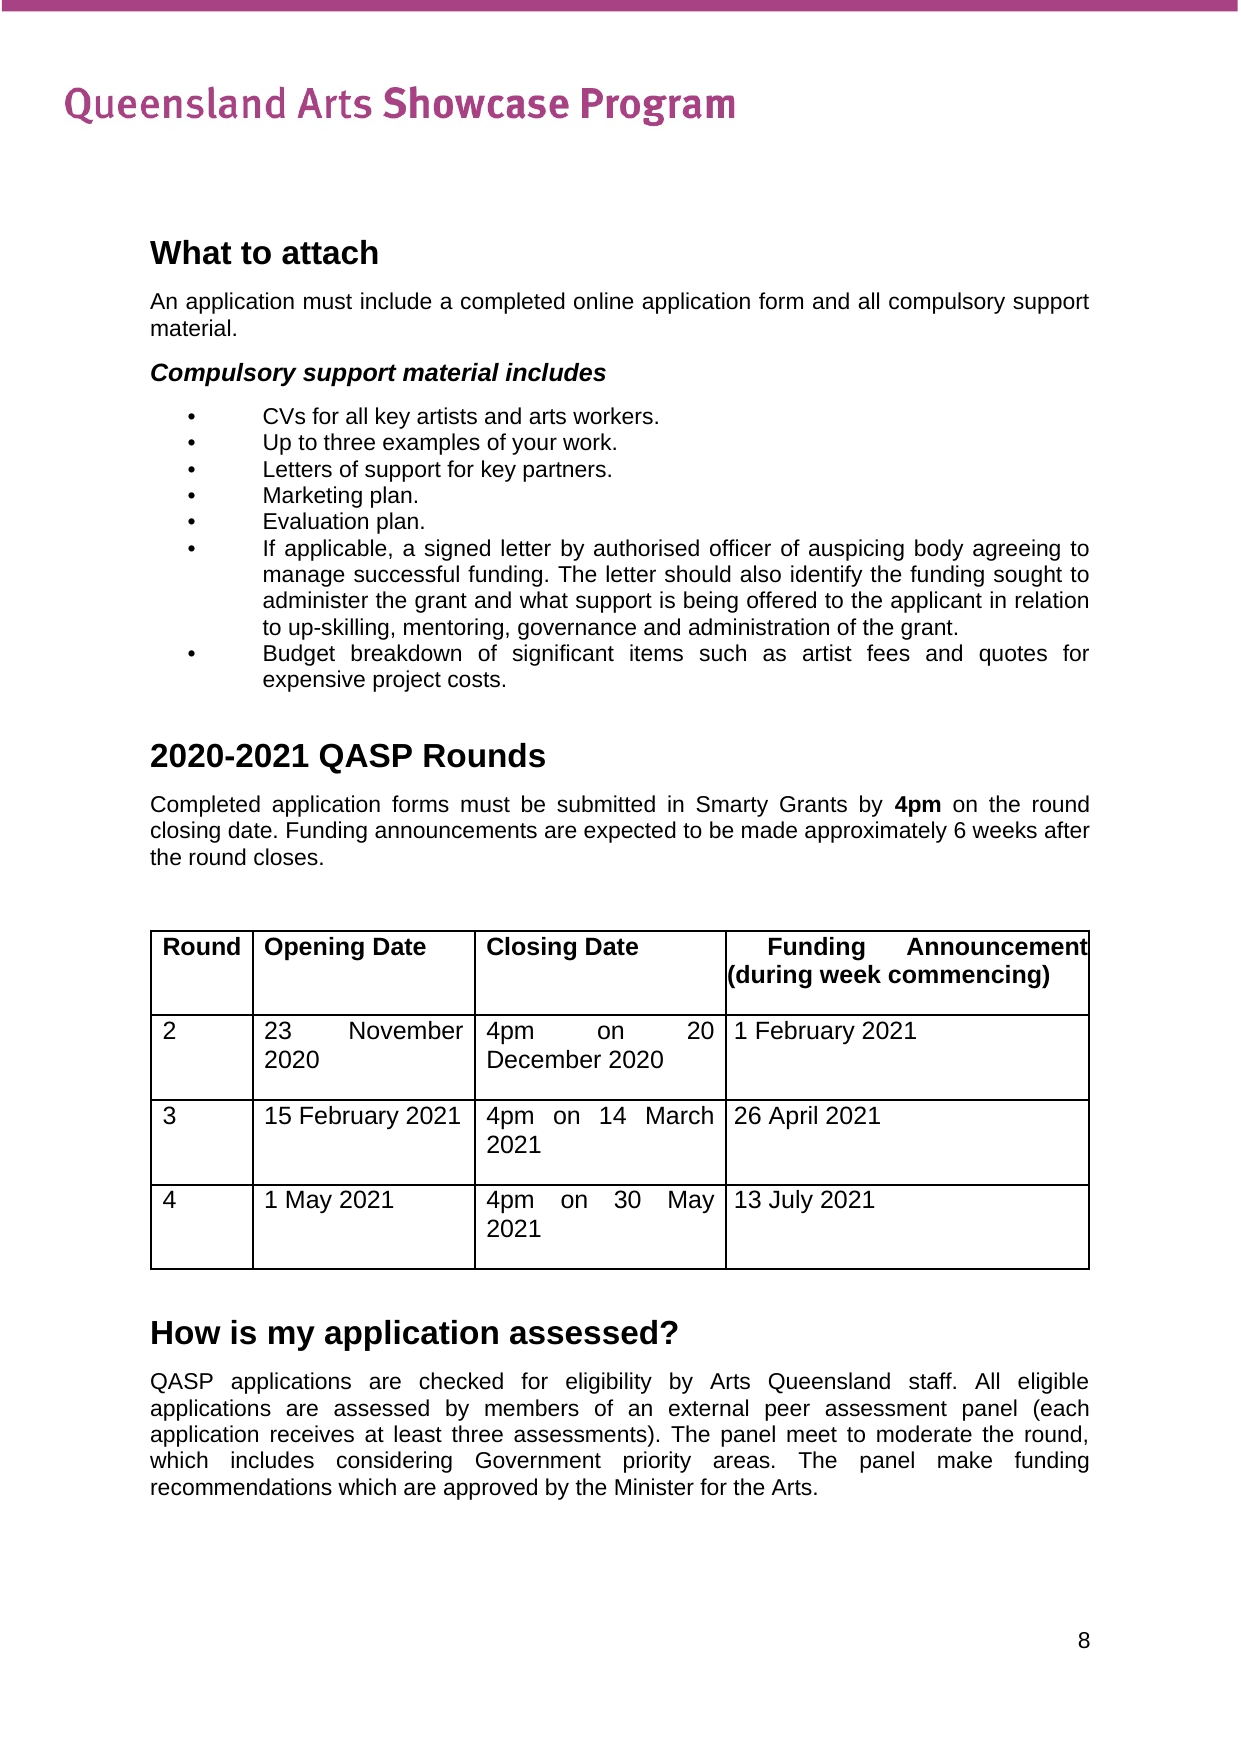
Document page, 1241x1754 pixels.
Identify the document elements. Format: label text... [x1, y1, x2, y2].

table_header Funding Announcement (during week commencing) [727, 932, 1088, 1014]
table_cell 4pm on 20 December 2020 [476, 1016, 725, 1099]
table_cell 1 February 2021 [727, 1016, 1088, 1099]
list Letters of support for key partners. [187, 456, 1090, 482]
list Evaluation plan. [187, 508, 1090, 535]
table_cell 15 February 2021 [254, 1101, 474, 1183]
table_cell 3 [152, 1101, 252, 1183]
table_header Closing Date [476, 932, 725, 1014]
table_cell 26 April 2021 [727, 1101, 1088, 1183]
list Up to three examples of your work. [187, 429, 1090, 456]
table_cell 4pm on 30 May 2021 [476, 1186, 725, 1268]
table_cell 4pm on 14 March 2021 [476, 1101, 725, 1183]
list If applicable, a signed letter by authorised officer of auspicing body agreeing to manage successful funding. The letter should also identify the funding sought to administer the grant and what support is being offered to the applicant in relation to up-skilling, mentoring, governance and administration of the grant. [187, 535, 1090, 640]
table_cell 4 [152, 1186, 252, 1268]
text Completed application forms must be submitted in Smarty Grants by 4pm on the round closing date. Funding announcements are expected to be made approximately 6 weeks after the round closes. [150, 791, 1090, 870]
table_cell 1 May 2021 [254, 1186, 474, 1268]
text QASP applications are checked for eligibility by Arts Queensland staff. All eligible applications are assessed by members of an external peer assessment panel (each application receives at least three assessments). The panel meet to moderate the round, which includes considering Government priority areas. The panel make funding recommendations which are approved by the Minister for the Arts. [150, 1368, 1090, 1500]
table_cell 2 [152, 1016, 252, 1099]
table_cell 13 July 2021 [727, 1186, 1088, 1268]
table_header Opening Date [254, 932, 474, 1014]
text An application must include a completed online application form and all compulsory support material. [150, 288, 1090, 341]
text 2020-2021 QASP Rounds [150, 736, 1090, 774]
text How is my application assessed? [150, 1313, 1090, 1352]
table_header Round [152, 932, 252, 1014]
list CVs for all key artists and arts workers. [187, 403, 1090, 429]
text What to attach [150, 233, 1090, 271]
list Marketing plan. [187, 482, 1090, 508]
list Budget breakdown of significant items such as artist fees and quotes for expensive project costs. [187, 640, 1090, 693]
picture [0, 0, 1236, 207]
text Compulsory support material includes [150, 357, 1090, 386]
table_cell 23 November 2020 [254, 1016, 474, 1099]
